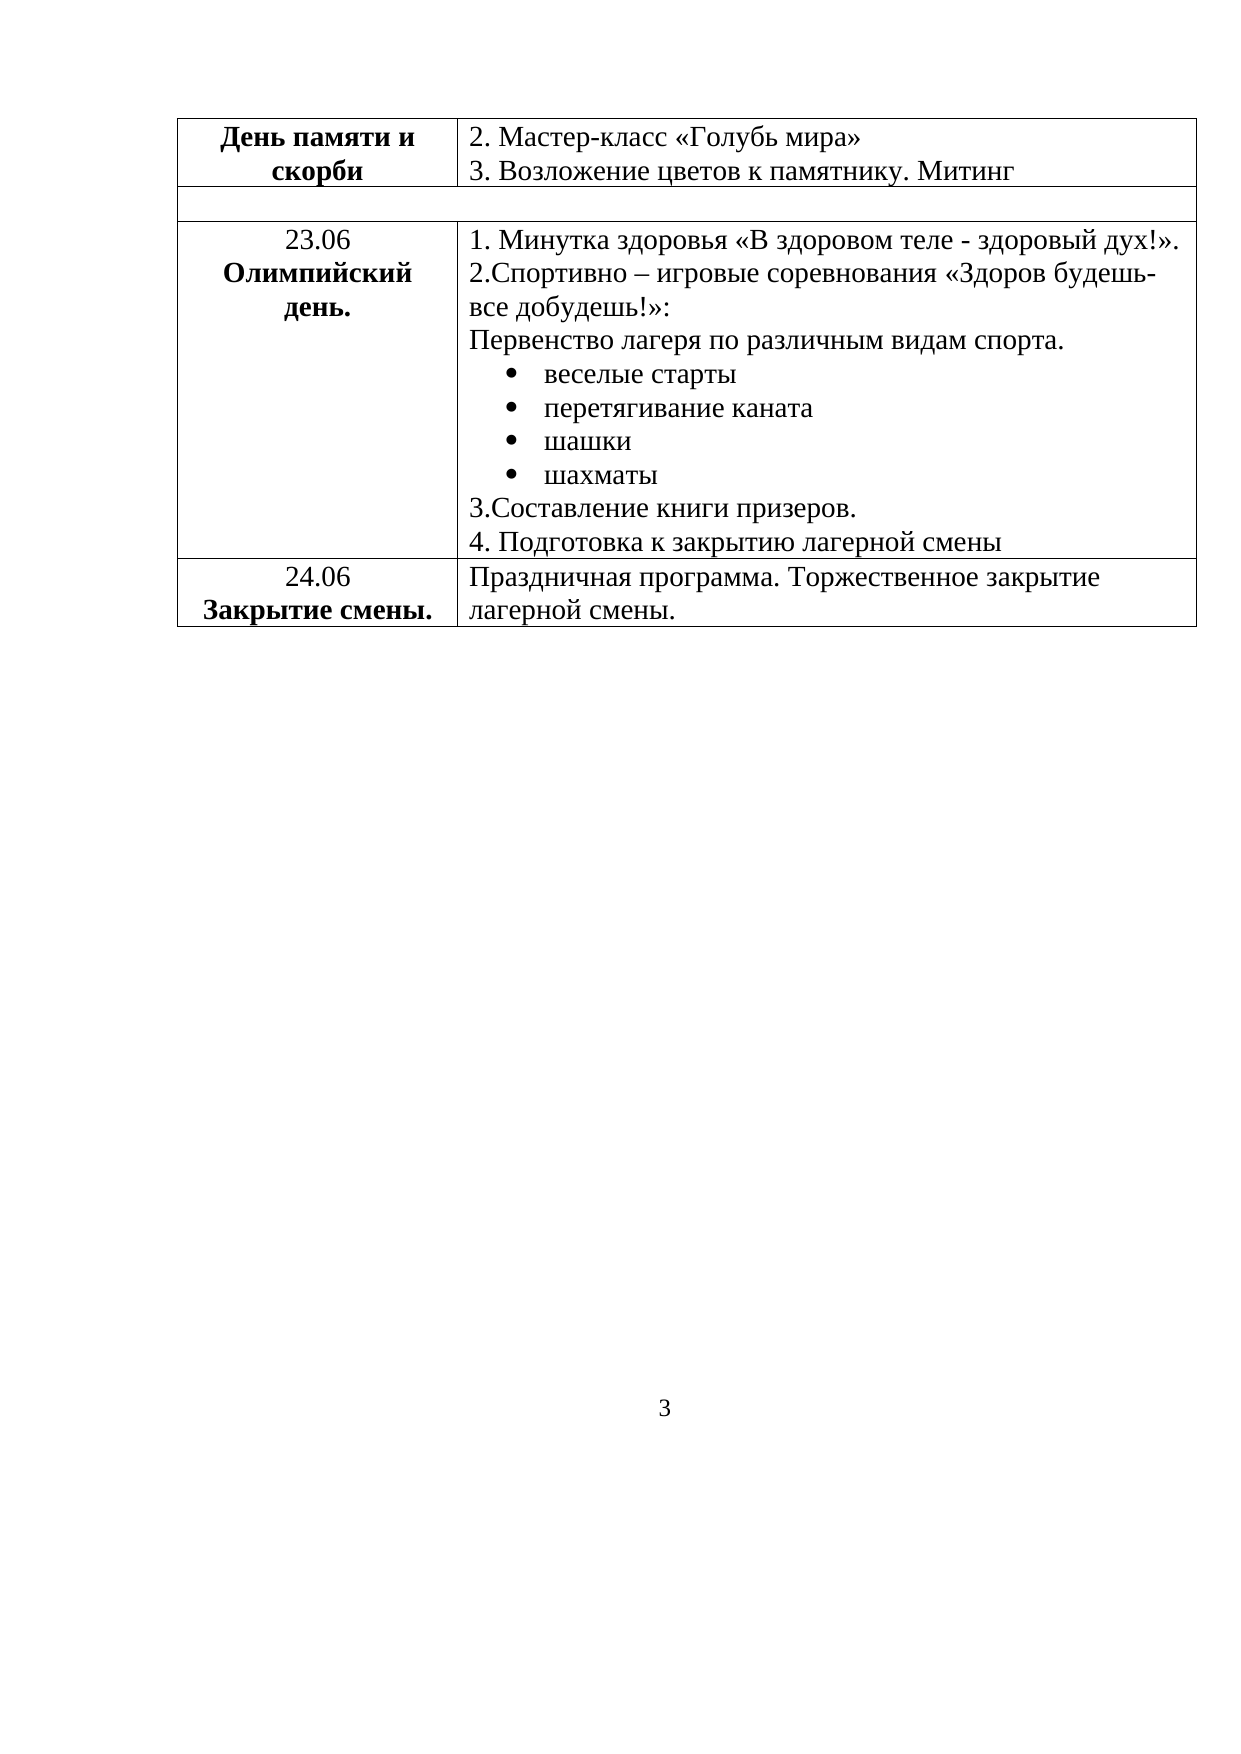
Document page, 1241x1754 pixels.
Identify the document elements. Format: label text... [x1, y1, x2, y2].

table_cell Праздничная программа. Торжественное закрытие лагерной смены. [458, 559, 1196, 626]
table_cell 23.06 Олимпийский день. [178, 222, 457, 558]
table_cell 24.06 Закрытие смены. [178, 559, 457, 626]
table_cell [178, 119, 457, 186]
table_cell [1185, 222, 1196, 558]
table_cell [178, 187, 1196, 221]
table_cell 1. Беседа «Дети в годы ВОВ» 2. Мастер-класс «Голубь мира» 3. Возложение цветов к памятнику. Митинг [458, 119, 1196, 186]
